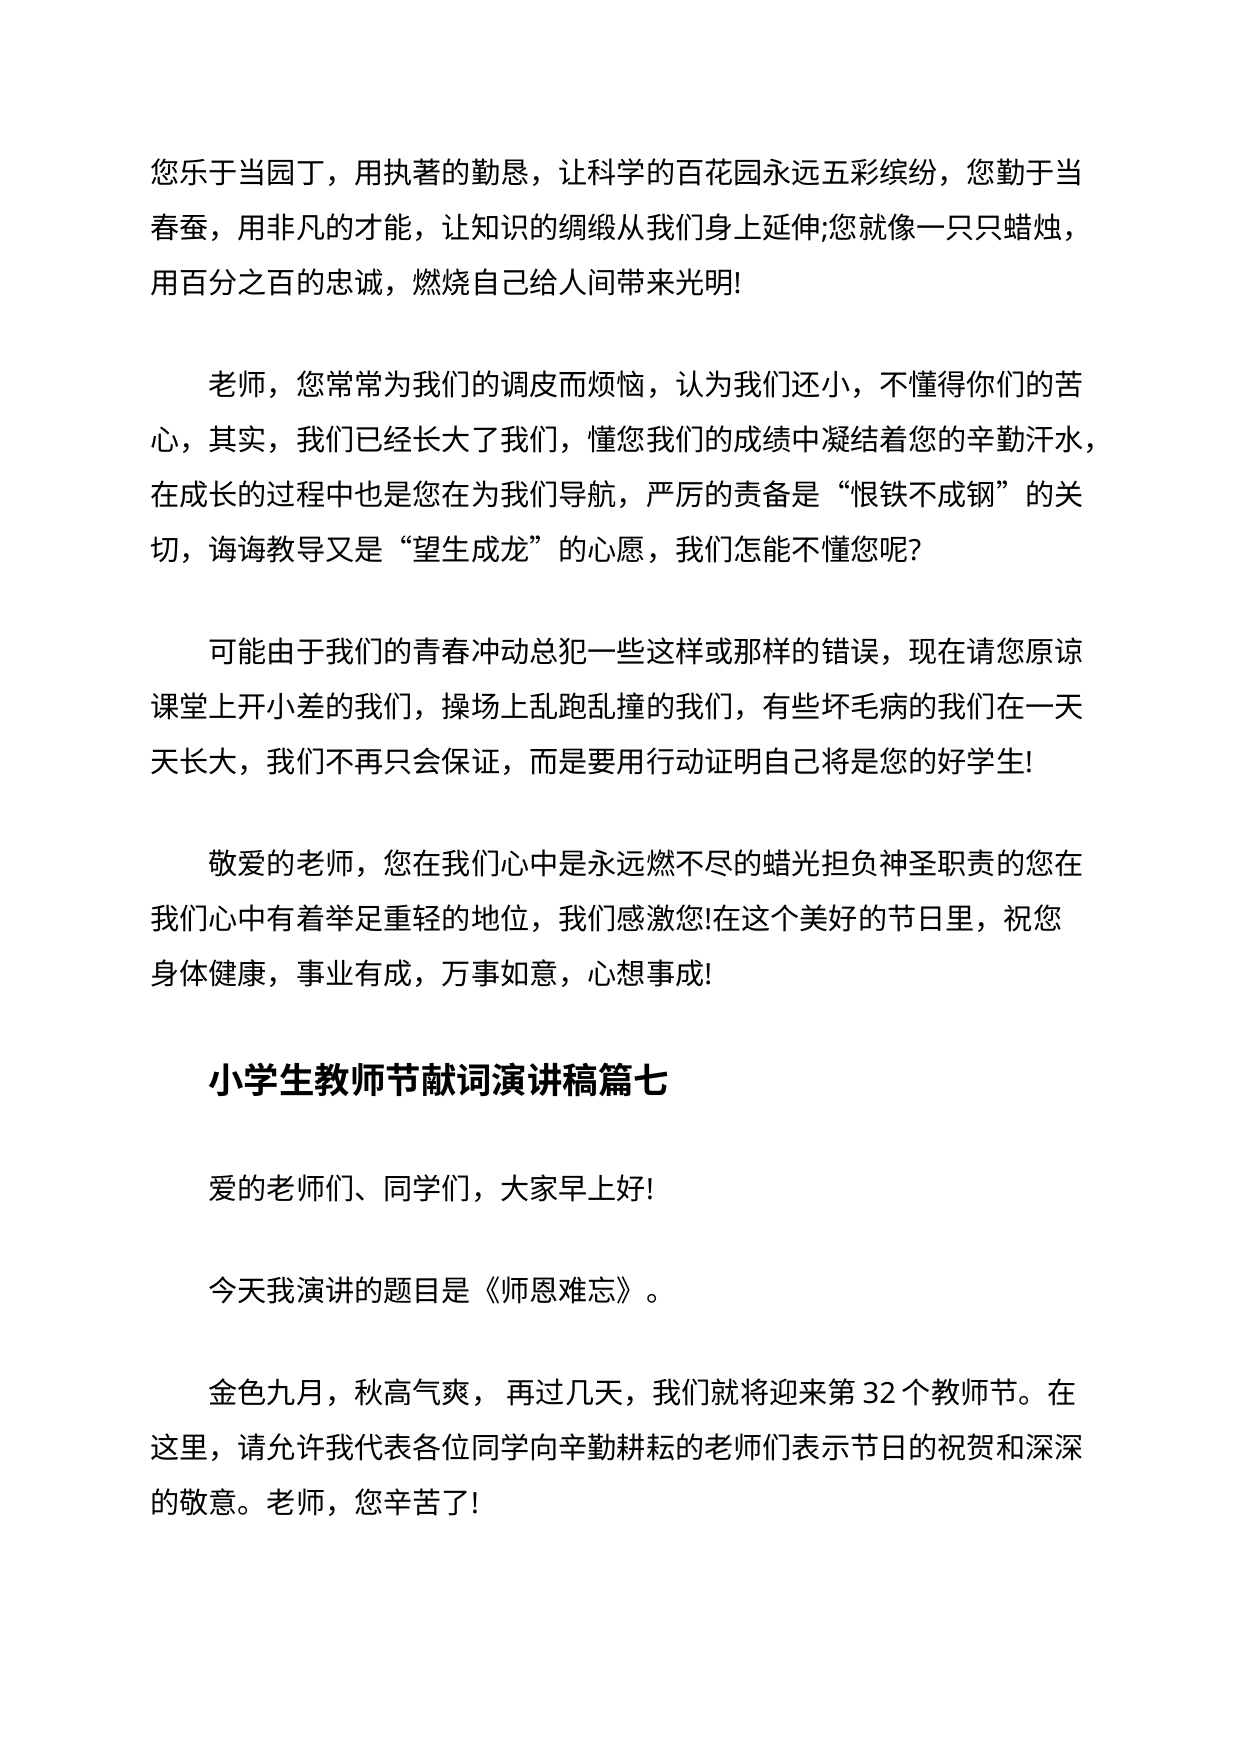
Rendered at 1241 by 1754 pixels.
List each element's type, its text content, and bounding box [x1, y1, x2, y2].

text 老师，您常常为我们的调皮而烦恼，认为我们还小，不懂得你们的苦心，其实，我们已经长大了我们，懂您我们的成绩中凝结着您的辛勤汗水，在成长的过程中也是您在为我们导航，严厉的责备是“恨铁不成钢”的关切，诲诲教导又是“望生成龙”的心愿，我们怎能不懂您呢? [150, 362, 1090, 569]
text 敬爱的老师，您在我们心中是永远燃不尽的蜡光担负神圣职责的您在我们心中有着举足重轻的地位，我们感激您!在这个美好的节日里，祝您身体健康，事业有成，万事如意，心想事成! [150, 840, 1090, 993]
text 爱的老师们、同学们，大家早上好! [150, 1166, 1090, 1208]
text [150, 150, 1090, 302]
text 小学生教师节献词演讲稿篇七 [150, 1052, 1090, 1103]
text 今天我演讲的题目是《师恩难忘》。 [150, 1268, 1090, 1310]
text 金色九月，秋高气爽， 再过几天，我们就将迎来第32个教师节。在这里，请允许我代表各位同学向辛勤耕耘的老师们表示节日的祝贺和深深的敬意。老师，您辛苦了! [150, 1369, 1090, 1522]
text 可能由于我们的青春冲动总犯一些这样或那样的错误，现在请您原谅课堂上开小差的我们，操场上乱跑乱撞的我们，有些坏毛病的我们在一天天长大，我们不再只会保证，而是要用行动证明自己将是您的好学生! [150, 628, 1090, 781]
